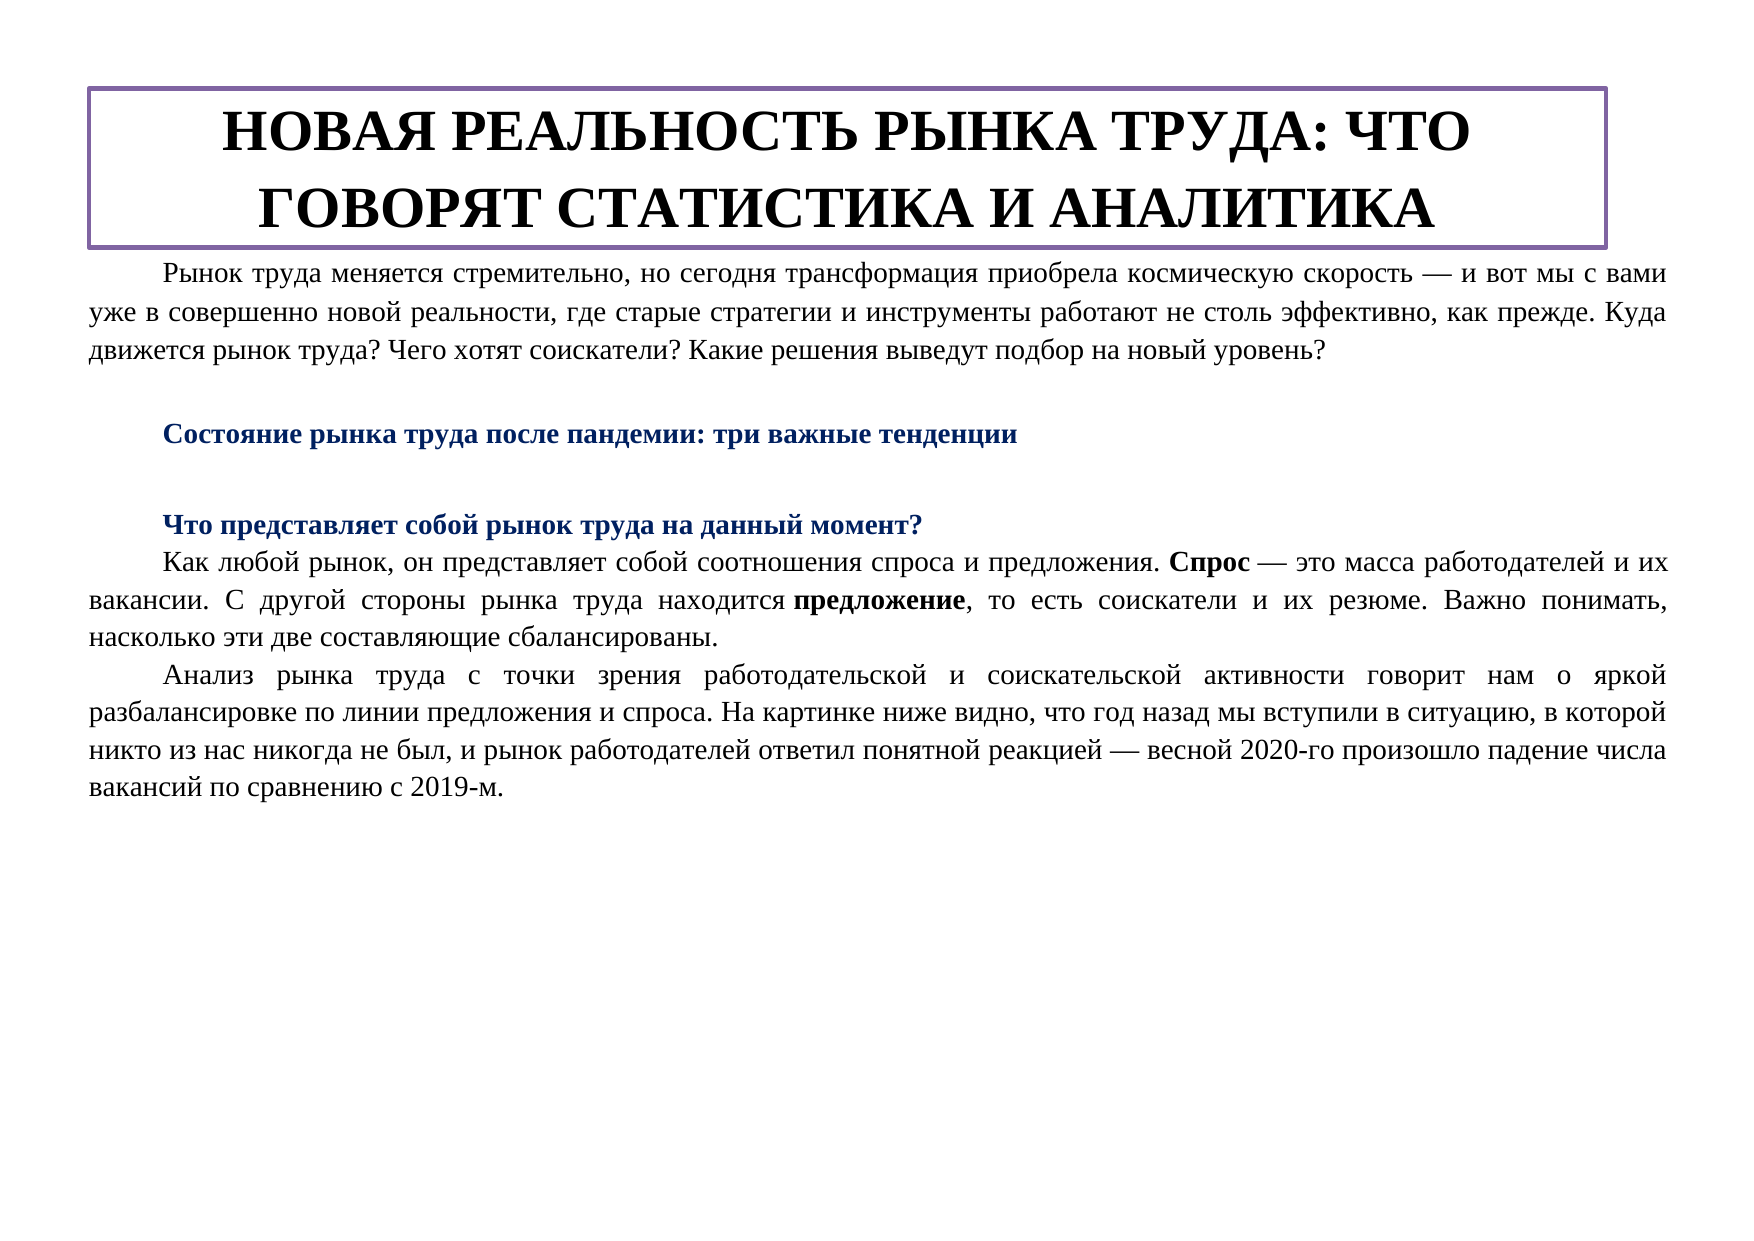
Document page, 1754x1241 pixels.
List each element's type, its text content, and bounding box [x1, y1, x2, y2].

text Анализ рынка труда с точки зрения работодательской и соискательской активности говорит нам о яркой разбалансировке по линии предложения и спроса. На картинке ниже видно, что год назад мы вступили в ситуацию, в которой никто из нас никогда не был, и рынок работодателей ответил понятной реакцией — весной 2020-го произошло падение числа вакансий по сравнению с 2019-м. [89, 653, 1668, 803]
text Рынок труда меняется стремительно, но сегодня трансформация приобрела космическую скорость — и вот мы с вами уже в совершенно новой реальности, где старые стратегии и инструменты работают не столь эффективно, как прежде. Куда движется рынок труда? Чего хотят соискатели? Какие решения выведут подбор на новый уровень? [89, 88, 1668, 294]
subtitle Состояние рынка труда после пандемии: три важные тенденции [89, 409, 1668, 450]
text Что представляет собой рынок труда на данный момент? [89, 503, 1668, 541]
text Как любой рынок, он представляет собой соотношения спроса и предложения. Спрос — это масса работодателей и их вакансии. С другой стороны рынка труда находится предложение, то есть соискатели и их резюме. Важно понимать, насколько эти две составляющие сбалансированы. [89, 541, 1668, 653]
text Рынок труда меняется стремительно, но сегодня трансформация приобрела космическую скорость — и вот мы с вами уже в совершенно новой реальности, где старые стратегии и инструменты работают не столь эффективно, как прежде. Куда движется рынок труда? Чего хотят соискатели? Какие решения выведут подбор на новый уровень? [89, 327, 1668, 366]
